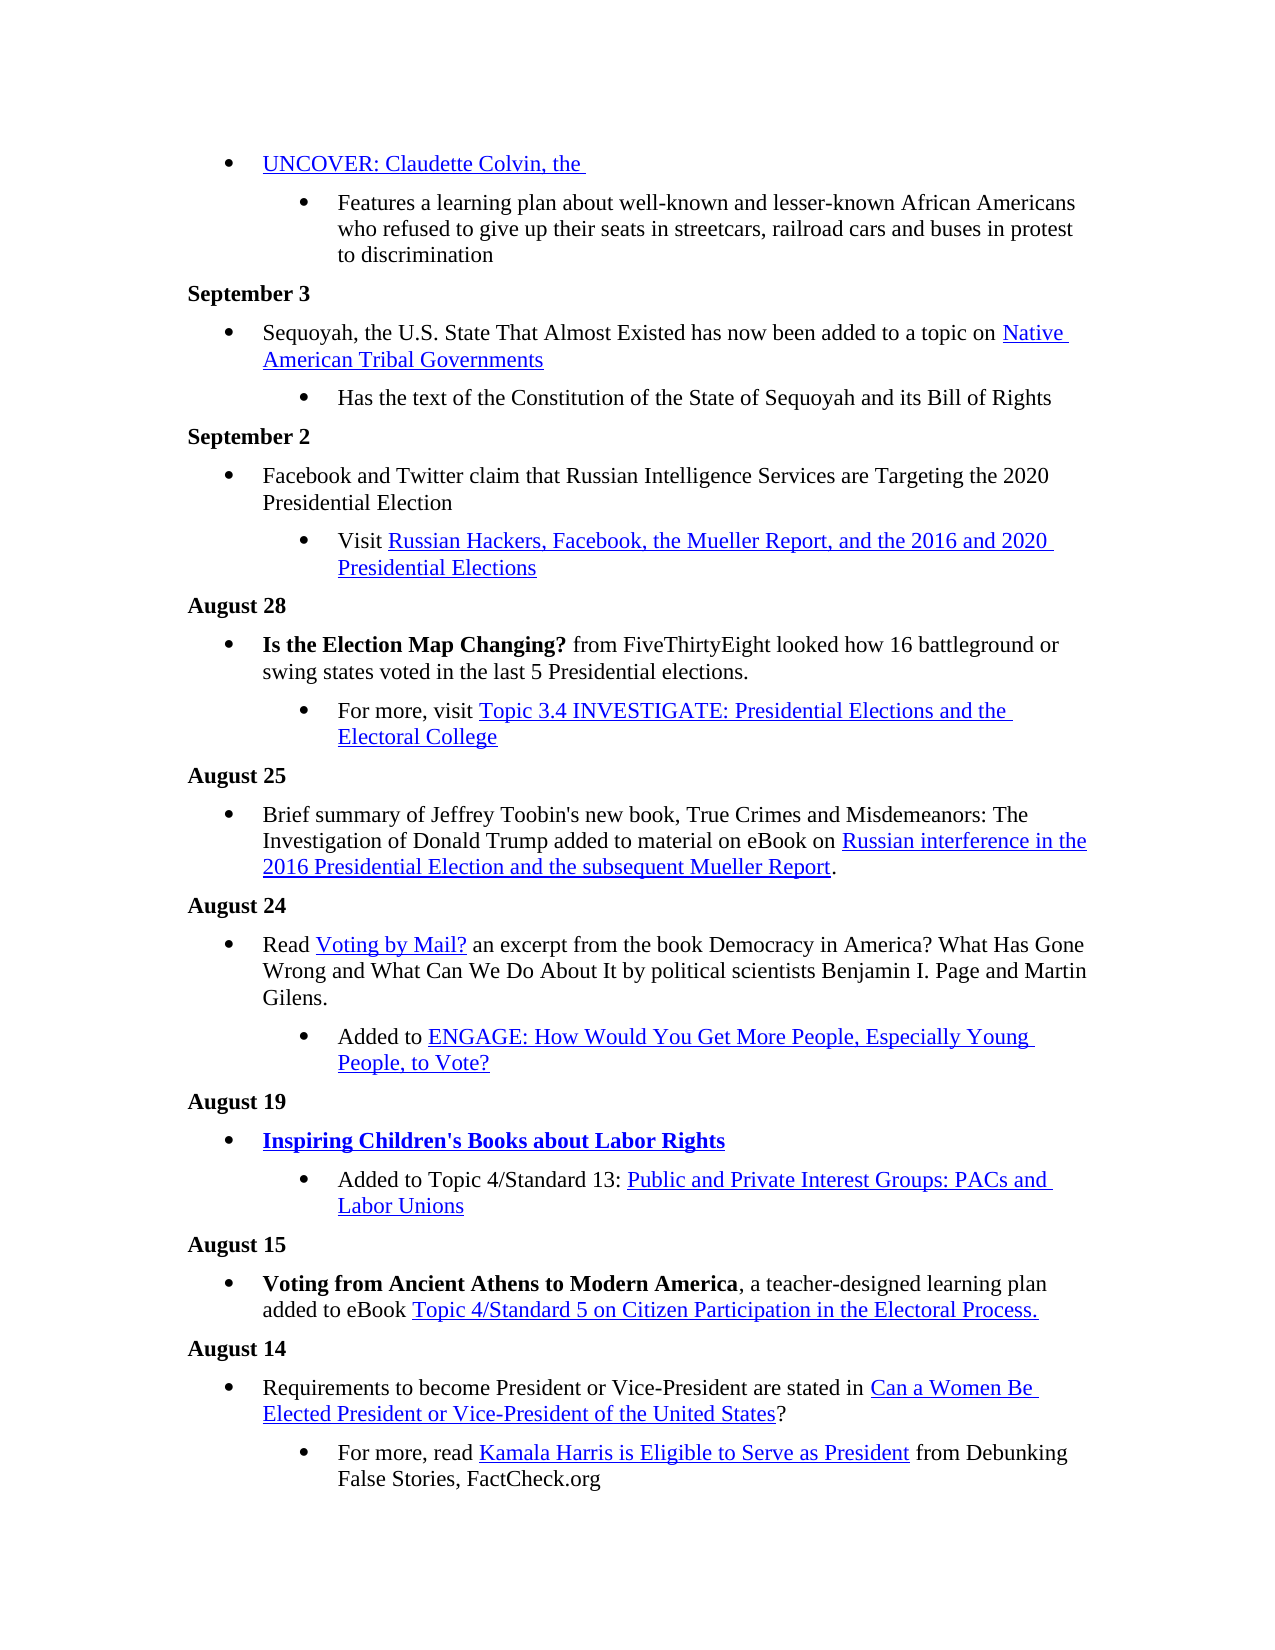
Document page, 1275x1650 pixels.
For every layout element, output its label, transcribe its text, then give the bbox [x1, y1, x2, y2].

list Brief summary of Jeffrey Toobin's new book, True Crimes and Misdemeanors: The Investigation of Donald Trump added to material on eBook on Russian interference in the 2016 Presidential Election and the subsequent Mueller Report. [225, 801, 1087, 880]
list Visit Russian Hackers, Facebook, the Mueller Report, and the 2016 and 2020 Presidential Elections [300, 527, 1087, 580]
list Sequoyah, the U.S. State That Almost Existed has now been added to a topic on Native American Tribal Governments [225, 319, 1087, 372]
list Has the text of the Constitution of the State of Sequoyah and its Bill of Rights [300, 384, 1087, 411]
list Added to Topic 4/Standard 13: Public and Private Interest Groups: PACs and Labor Unions [300, 1166, 1087, 1218]
list UNCOVER: Claudette Colvin, the [225, 150, 1087, 176]
list Read Voting by Mail? an excerpt from the book Democracy in America? What Has Gone Wrong and What Can We Do About It by political scientists Benjamin I. Page and Martin Gilens. [225, 931, 1087, 1010]
list For more, read Kamala Harris is Eligible to Serve as President from Debunking False Stories, FactCheck.org [300, 1439, 1087, 1492]
list Voting from Ancient Athens to Modern America, a teacher-designed learning plan added to eBook Topic 4/Standard 5 on Citizen Participation in the Electoral Process. [225, 1270, 1087, 1322]
text August 15 [187, 1231, 1087, 1257]
list Inspiring Children's Books about Labor Rights [225, 1127, 1087, 1153]
list Requirements to become President or Vice-President are stated in Can a Women Be Elected President or Vice-President of the United States? [225, 1374, 1087, 1426]
text August 25 [187, 762, 1087, 788]
text August 14 [187, 1335, 1087, 1361]
text September 3 [187, 280, 1087, 307]
text August 19 [187, 1088, 1087, 1114]
list Features a learning plan about well-known and lesser-known African Americans who refused to give up their seats in streetcars, railroad cars and buses in protest to discrimination [300, 189, 1087, 268]
list For more, visit Topic 3.4 INVESTIGATE: Presidential Elections and the Electoral College [300, 697, 1087, 749]
text August 24 [187, 892, 1087, 919]
list Added to ENGAGE: How Would You Get More People, Especially Young People, to Vote? [300, 1023, 1087, 1075]
list Facebook and Twitter claim that Russian Intelligence Services are Targeting the 2020 Presidential Election [225, 462, 1087, 515]
list Is the Election Map Changing? from FiveThirtyEight looked how 16 battleground or swing states voted in the last 5 Presidential elections. [225, 631, 1087, 684]
text August 28 [187, 593, 1087, 619]
text September 2 [187, 423, 1087, 450]
